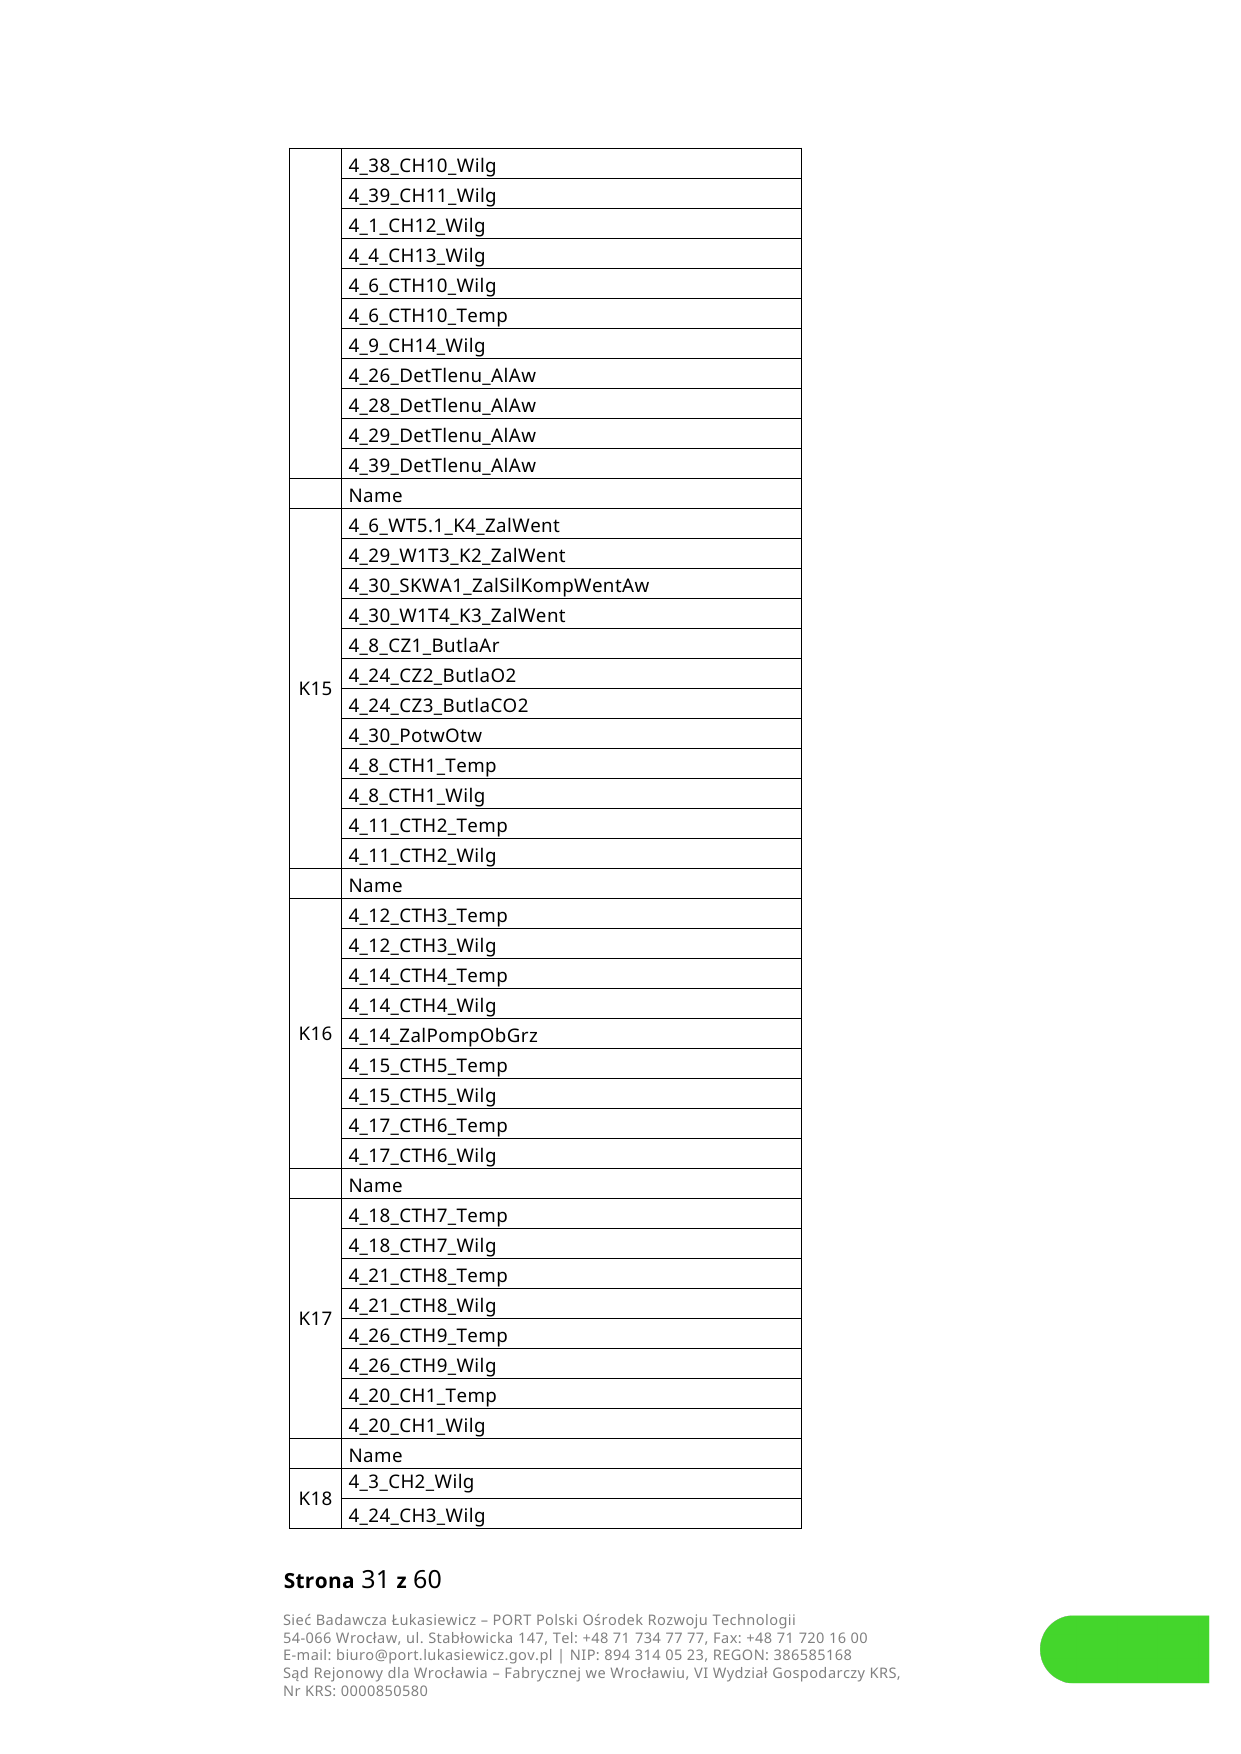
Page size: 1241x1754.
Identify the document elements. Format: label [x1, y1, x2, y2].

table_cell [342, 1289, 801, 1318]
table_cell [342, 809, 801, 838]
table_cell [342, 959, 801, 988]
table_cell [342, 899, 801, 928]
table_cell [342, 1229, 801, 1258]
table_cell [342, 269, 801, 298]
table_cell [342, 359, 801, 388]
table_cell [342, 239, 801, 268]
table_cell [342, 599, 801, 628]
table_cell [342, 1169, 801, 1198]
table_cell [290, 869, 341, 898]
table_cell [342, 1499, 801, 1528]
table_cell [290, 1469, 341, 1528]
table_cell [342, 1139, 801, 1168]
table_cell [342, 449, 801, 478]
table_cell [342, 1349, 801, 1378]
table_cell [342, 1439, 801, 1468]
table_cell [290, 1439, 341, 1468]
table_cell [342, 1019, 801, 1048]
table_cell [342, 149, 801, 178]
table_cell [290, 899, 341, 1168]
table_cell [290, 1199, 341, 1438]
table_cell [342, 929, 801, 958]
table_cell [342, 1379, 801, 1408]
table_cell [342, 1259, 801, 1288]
picture [1036, 1611, 1239, 1752]
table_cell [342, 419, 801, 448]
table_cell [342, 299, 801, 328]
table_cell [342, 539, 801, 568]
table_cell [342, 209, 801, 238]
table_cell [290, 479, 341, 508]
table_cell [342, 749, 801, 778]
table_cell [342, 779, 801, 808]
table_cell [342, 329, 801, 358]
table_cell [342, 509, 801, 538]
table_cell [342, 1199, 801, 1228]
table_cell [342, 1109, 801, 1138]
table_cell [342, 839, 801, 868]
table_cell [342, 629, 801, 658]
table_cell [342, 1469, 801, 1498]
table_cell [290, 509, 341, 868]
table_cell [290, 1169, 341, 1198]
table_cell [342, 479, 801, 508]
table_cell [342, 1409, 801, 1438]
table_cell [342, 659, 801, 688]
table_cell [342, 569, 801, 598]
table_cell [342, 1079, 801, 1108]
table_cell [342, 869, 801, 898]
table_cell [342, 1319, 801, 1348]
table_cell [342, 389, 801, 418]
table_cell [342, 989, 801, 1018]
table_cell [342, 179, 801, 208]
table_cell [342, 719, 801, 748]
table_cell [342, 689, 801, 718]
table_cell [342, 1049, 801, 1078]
